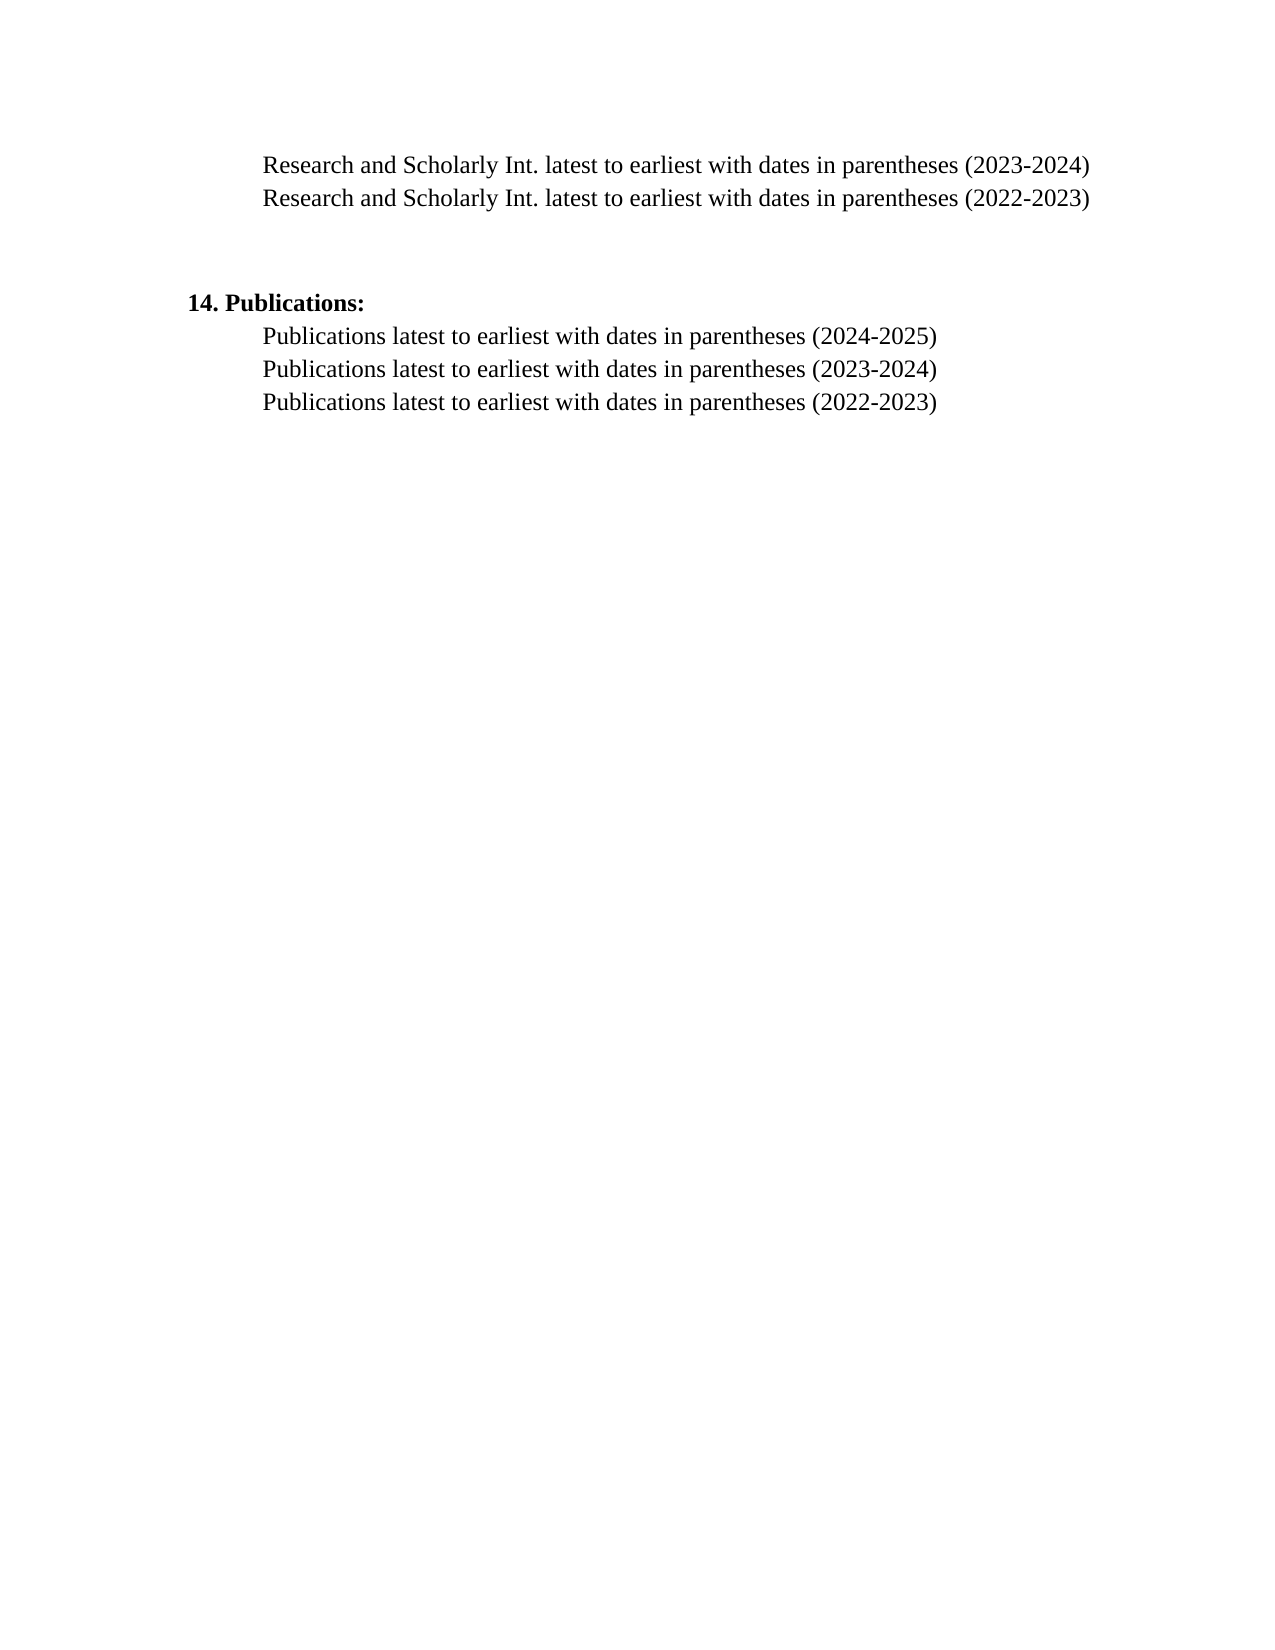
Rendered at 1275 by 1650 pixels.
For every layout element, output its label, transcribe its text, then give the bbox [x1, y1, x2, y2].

list Research and Scholarly Int. latest to earliest with dates in parentheses (2023-2024) [262, 150, 1125, 179]
list Publications latest to earliest with dates in parentheses (2024-2025) [262, 321, 1125, 350]
list Publications latest to earliest with dates in parentheses (2022-2023) [262, 387, 1125, 416]
list Publications: [187, 288, 1125, 317]
list Publications latest to earliest with dates in parentheses (2023-2024) [262, 354, 1125, 383]
list Research and Scholarly Int. latest to earliest with dates in parentheses (2022-2023) [262, 183, 1125, 212]
